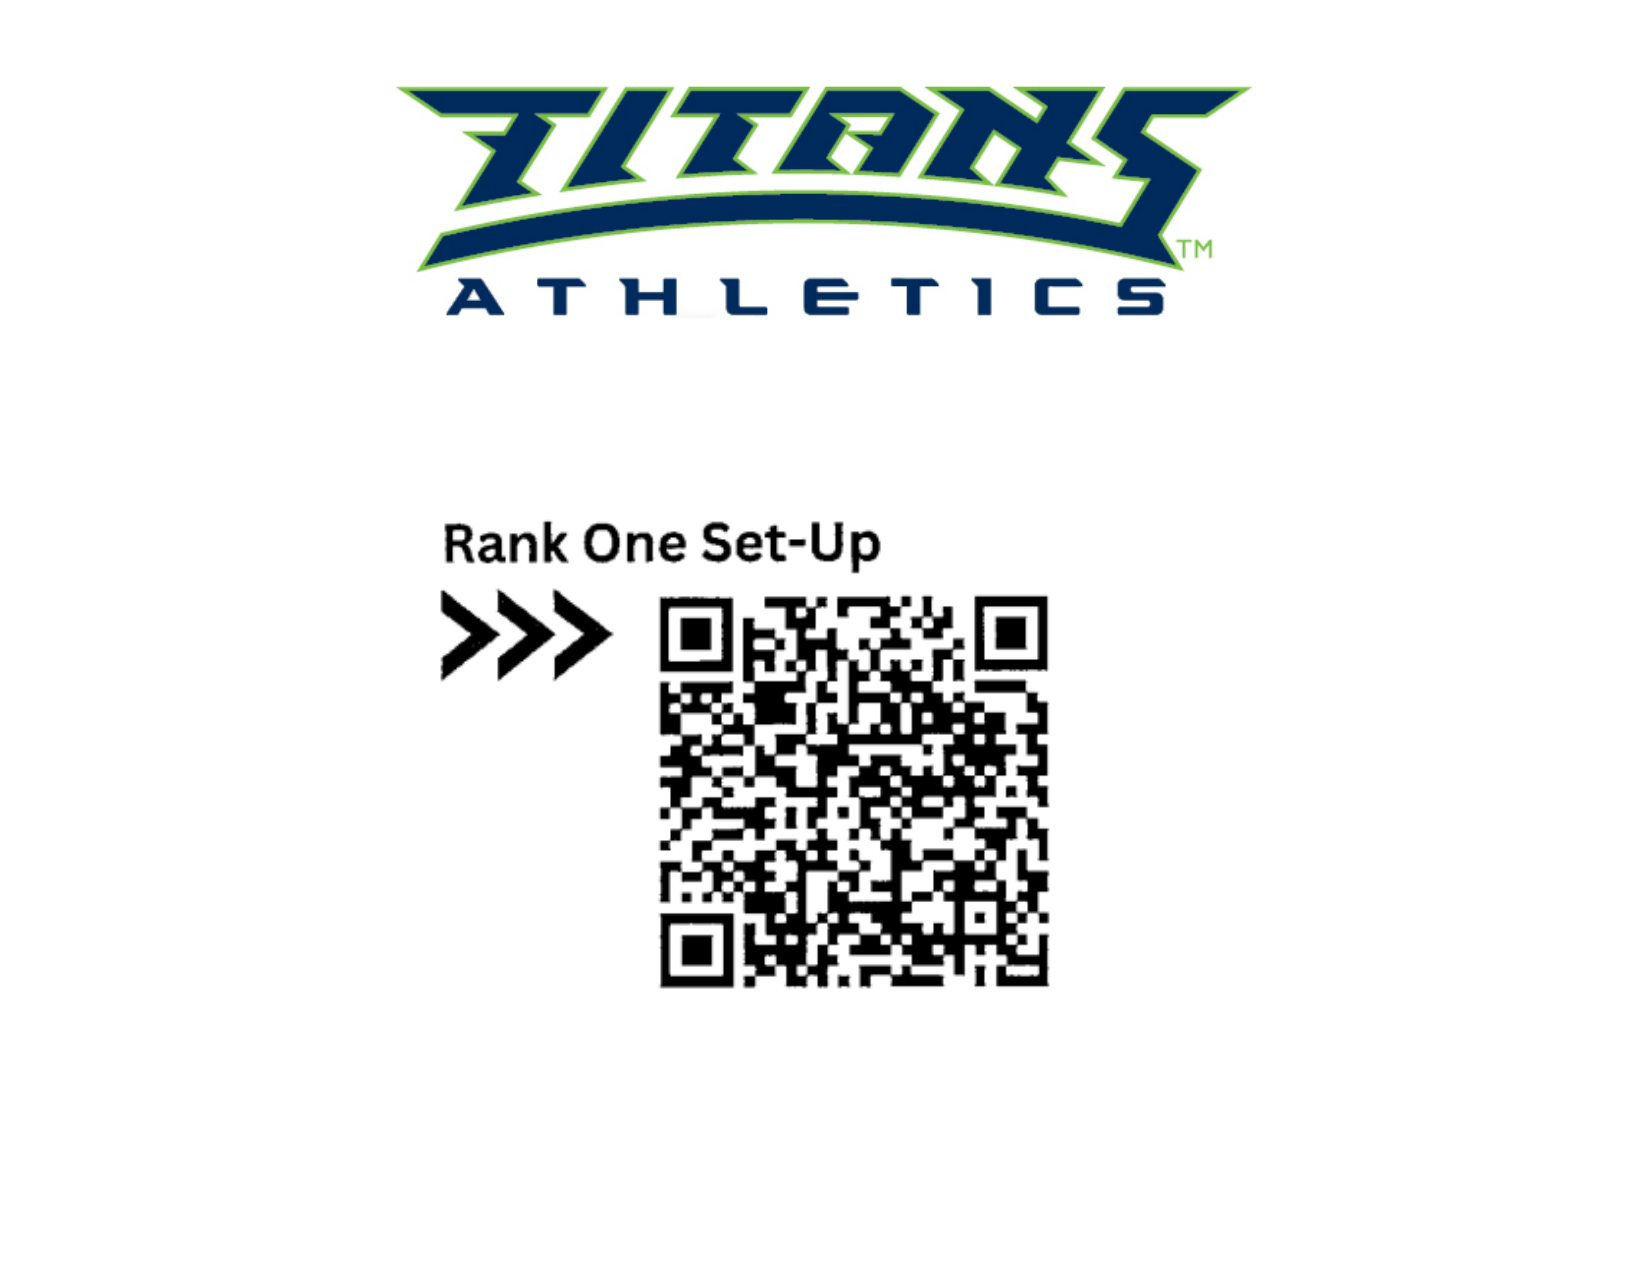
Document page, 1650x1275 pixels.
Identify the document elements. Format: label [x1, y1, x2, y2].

picture [408, 480, 1242, 1028]
picture [385, 75, 1265, 340]
